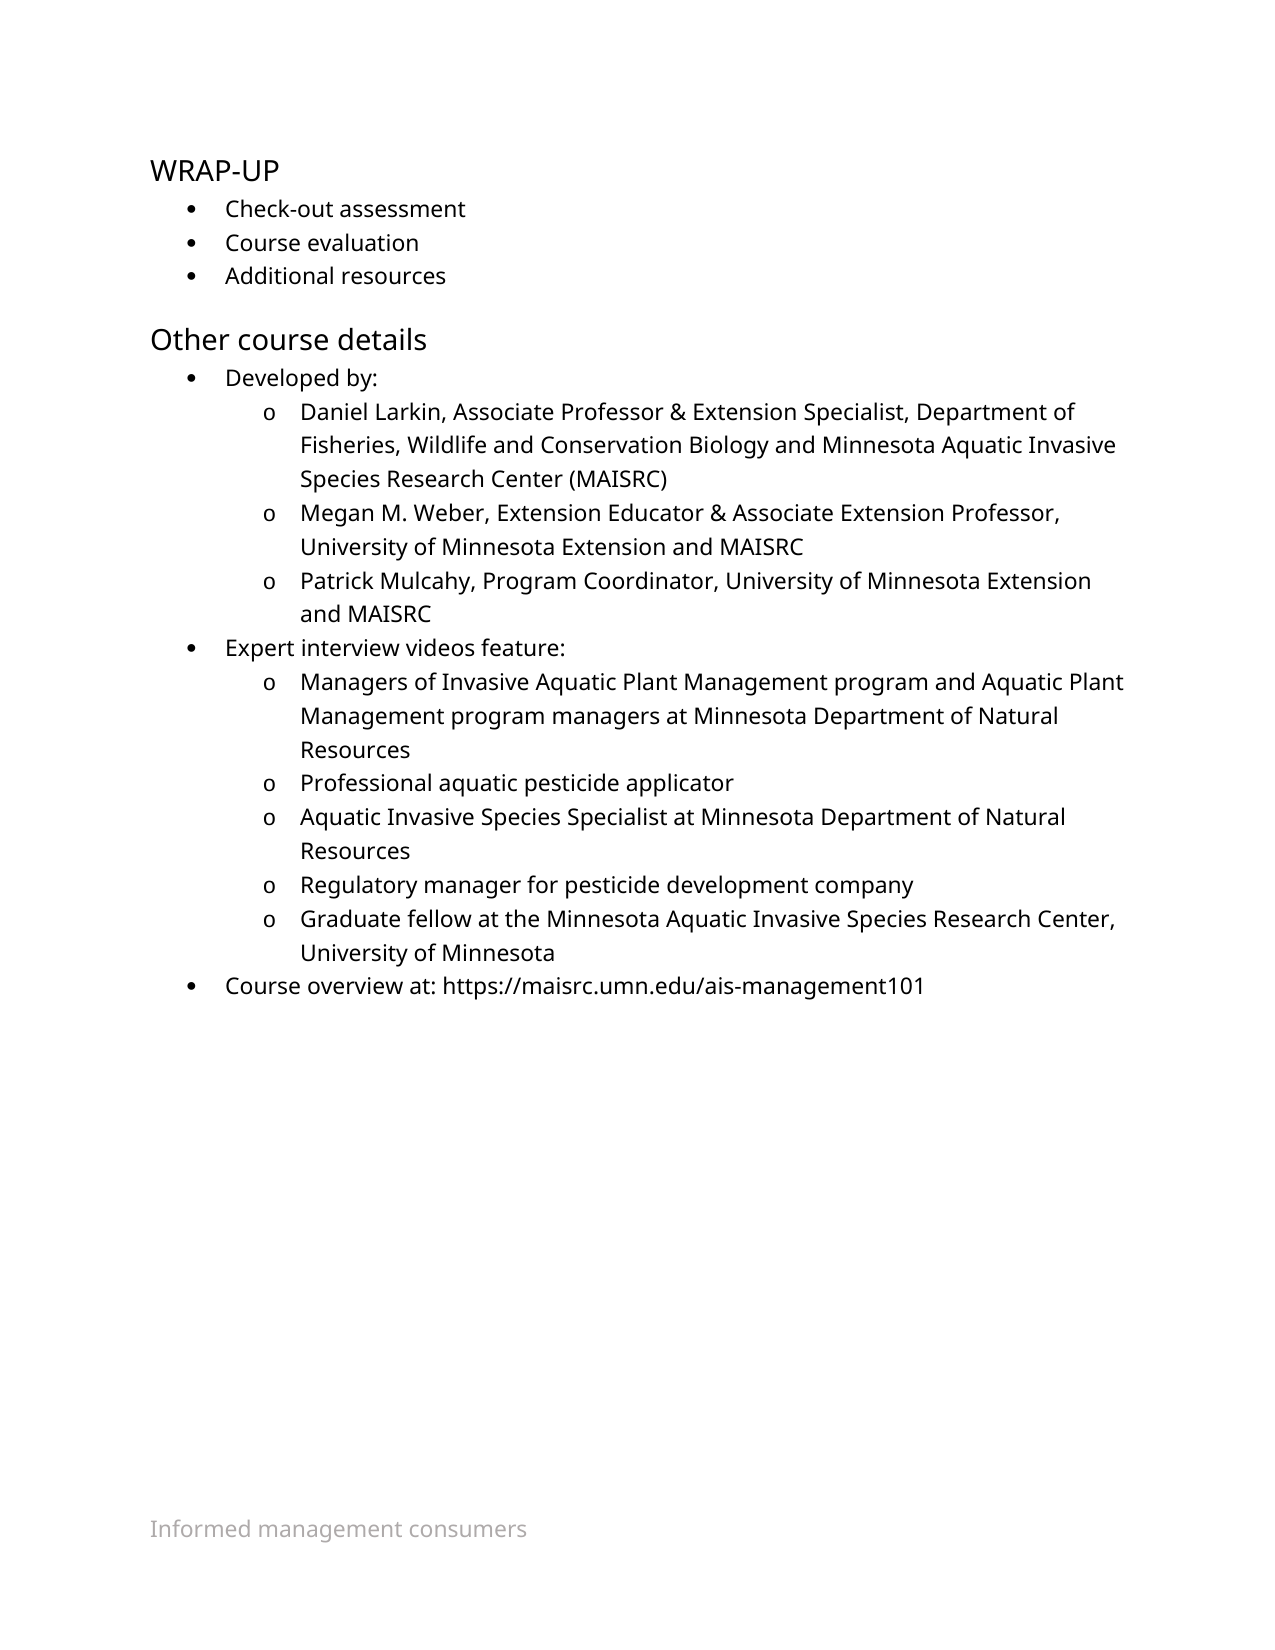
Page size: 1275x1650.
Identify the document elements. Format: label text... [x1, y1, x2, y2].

list Check-out assessment [187, 193, 1125, 224]
list Patrick Mulcahy, Program Coordinator, University of Minnesota Extension and MAISRC [262, 564, 1125, 630]
list Aquatic Invasive Species Specialist at Minnesota Department of Natural Resources [262, 801, 1125, 866]
list Regulatory manager for pesticide development company [262, 869, 1125, 900]
list Managers of Invasive Aquatic Plant Management program and Aquatic Plant Management program managers at Minnesota Department of Natural Resources [262, 666, 1125, 765]
list Developed by: [187, 362, 1125, 393]
list Megan M. Weber, Extension Educator & Associate Extension Professor, University of Minnesota Extension and MAISRC [262, 497, 1125, 562]
list Expert interview videos feature: [187, 632, 1125, 663]
list Course overview at: https://maisrc.umn.edu/ais-management101 [187, 970, 1125, 1001]
list Additional resources [187, 260, 1125, 292]
list Graduate fellow at the Minnesota Aquatic Invasive Species Research Center, University of Minnesota [262, 903, 1125, 968]
subtitle Wrap-up [150, 150, 1125, 190]
list Daniel Larkin, Associate Professor & Extension Specialist, Department of Fisheries, Wildlife and Conservation Biology and Minnesota Aquatic Invasive Species Research Center (MAISRC) [262, 396, 1125, 494]
list Course evaluation [187, 227, 1125, 258]
list Professional aquatic pesticide applicator [262, 767, 1125, 799]
subtitle Other course details [150, 319, 1125, 359]
